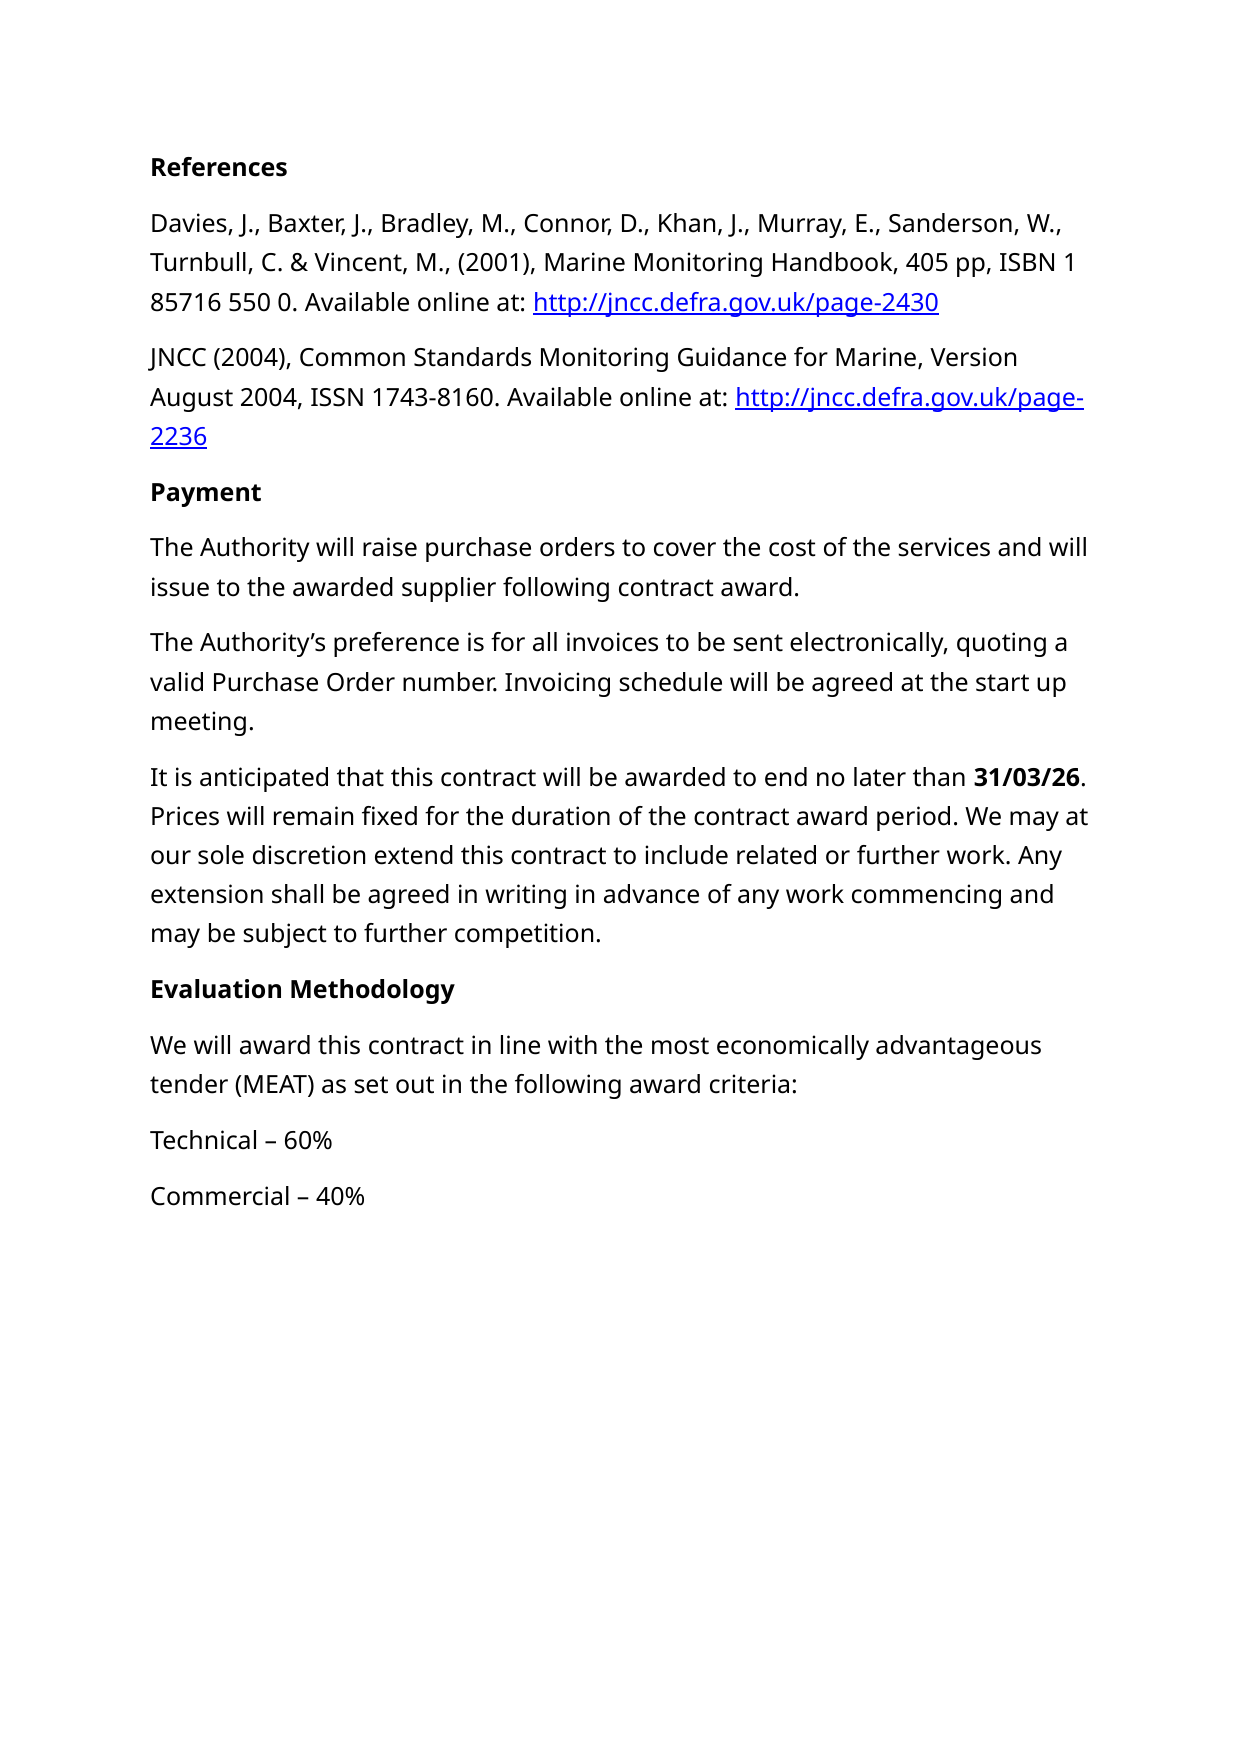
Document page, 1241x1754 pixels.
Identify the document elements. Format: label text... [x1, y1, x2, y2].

text Davies, J., Baxter, J., Bradley, M., Connor, D., Khan, J., Murray, E., Sanderson, W., Turnbull, C. & Vincent, M., (2001), Marine Monitoring Handbook, 405 pp, ISBN 1 85716 550 0. Available online at: http://jncc.defra.gov.uk/page-2430 [150, 206, 1090, 318]
text Technical – 60% [150, 1122, 1090, 1157]
text We will award this contract in line with the most economically advantageous tender (MEAT) as set out in the following award criteria: [150, 1027, 1090, 1101]
text Evaluation Methodology [150, 972, 1090, 1006]
text It is anticipated that this contract will be awarded to end no later than 31/03/26. Prices will remain fixed for the duration of the contract award period. We may at our sole discretion extend this contract to include related or further work. Any extension shall be agreed in writing in advance of any work commencing and may be subject to further competition. [150, 759, 1090, 950]
text The Authority’s preference is for all invoices to be sent electronically, quoting a valid Purchase Order number. Invoicing schedule will be agreed at the start up meeting. [150, 625, 1090, 737]
text JNCC (2004), Common Standards Monitoring Guidance for Marine, Version August 2004, ISSN 1743-8160. Available online at: http://jncc.defra.gov.uk/page-2236 [150, 340, 1090, 452]
text Commercial – 40% [150, 1178, 1090, 1212]
text References [150, 150, 1090, 184]
text The Authority will raise purchase orders to cover the cost of the services and will issue to the awarded supplier following contract award. [150, 530, 1090, 603]
text Payment [150, 474, 1090, 508]
